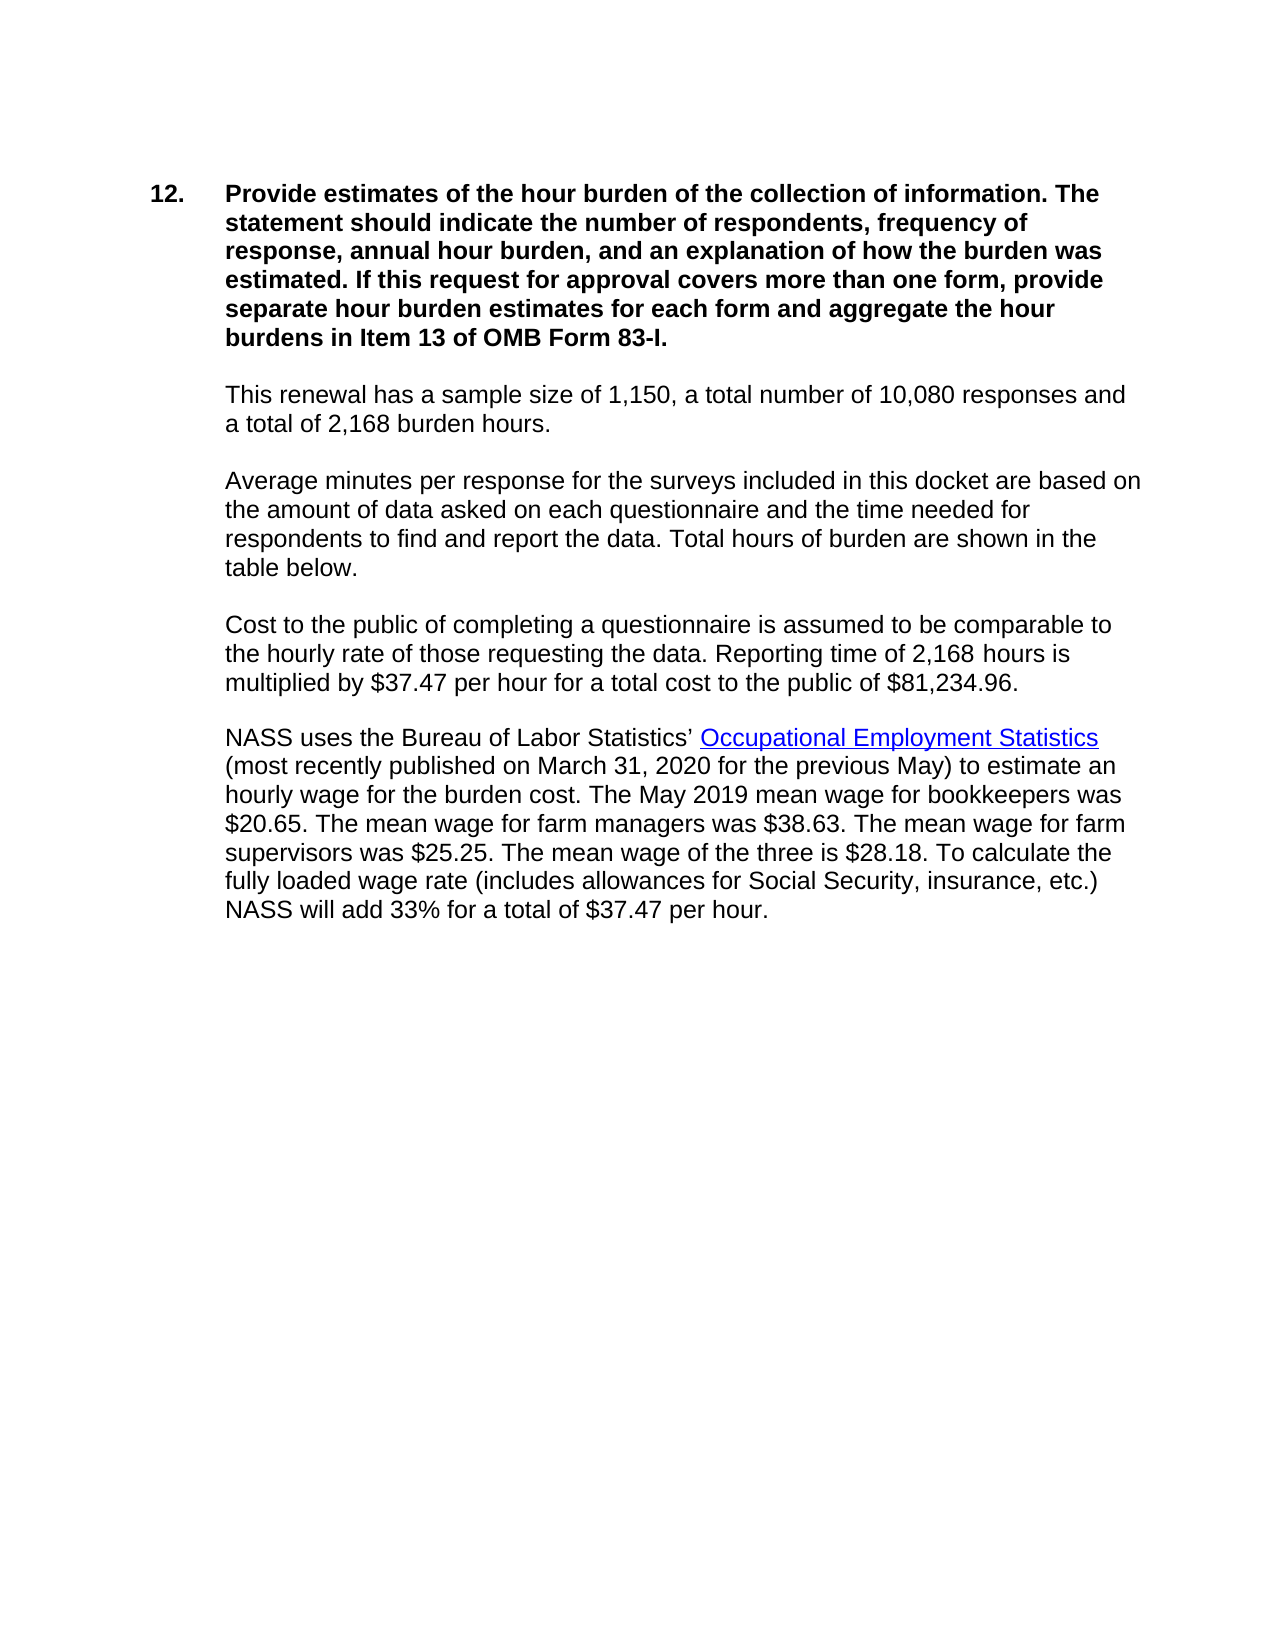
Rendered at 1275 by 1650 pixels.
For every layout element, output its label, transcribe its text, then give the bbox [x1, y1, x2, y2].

text 12. Provide estimates of the hour burden of the collection of information. The statement should indicate the number of respondents, frequency of response, annual hour burden, and an explanation of how the burden was estimated. If this request for approval covers more than one form, provide separate hour burden estimates for each form and aggregate the hour burdens in Item 13 of OMB Form 83-I. [150, 179, 1144, 351]
text Average minutes per response for the surveys included in this docket are based on the amount of data asked on each questionnaire and the time needed for respondents to find and report the data. Total hours of burden are shown in the table below. [225, 466, 1144, 581]
text NASS uses the Bureau of Labor Statistics’ Occupational Employment Statistics (most recently published on March 31, 2020 for the previous May) to estimate an hourly wage for the burden cost. The May 2019 mean wage for bookkeepers was $20.65. The mean wage for farm managers was $38.63. The mean wage for farm supervisors was $25.25. The mean wage of the three is $28.18. To calculate the fully loaded wage rate (includes allowances for Social Security, insurance, etc.) NASS will add 33% for a total of $37.47 per hour. [225, 723, 1144, 924]
text This renewal has a sample size of 1,150, a total number of 10,080 responses and a total of 2,168 burden hours. [225, 380, 1144, 437]
text Cost to the public of completing a questionnaire is assumed to be comparable to the hourly rate of those requesting the data. Reporting time of 2,168 hours is multiplied by $37.47 per hour for a total cost to the public of $81,234.96. [225, 610, 1144, 696]
